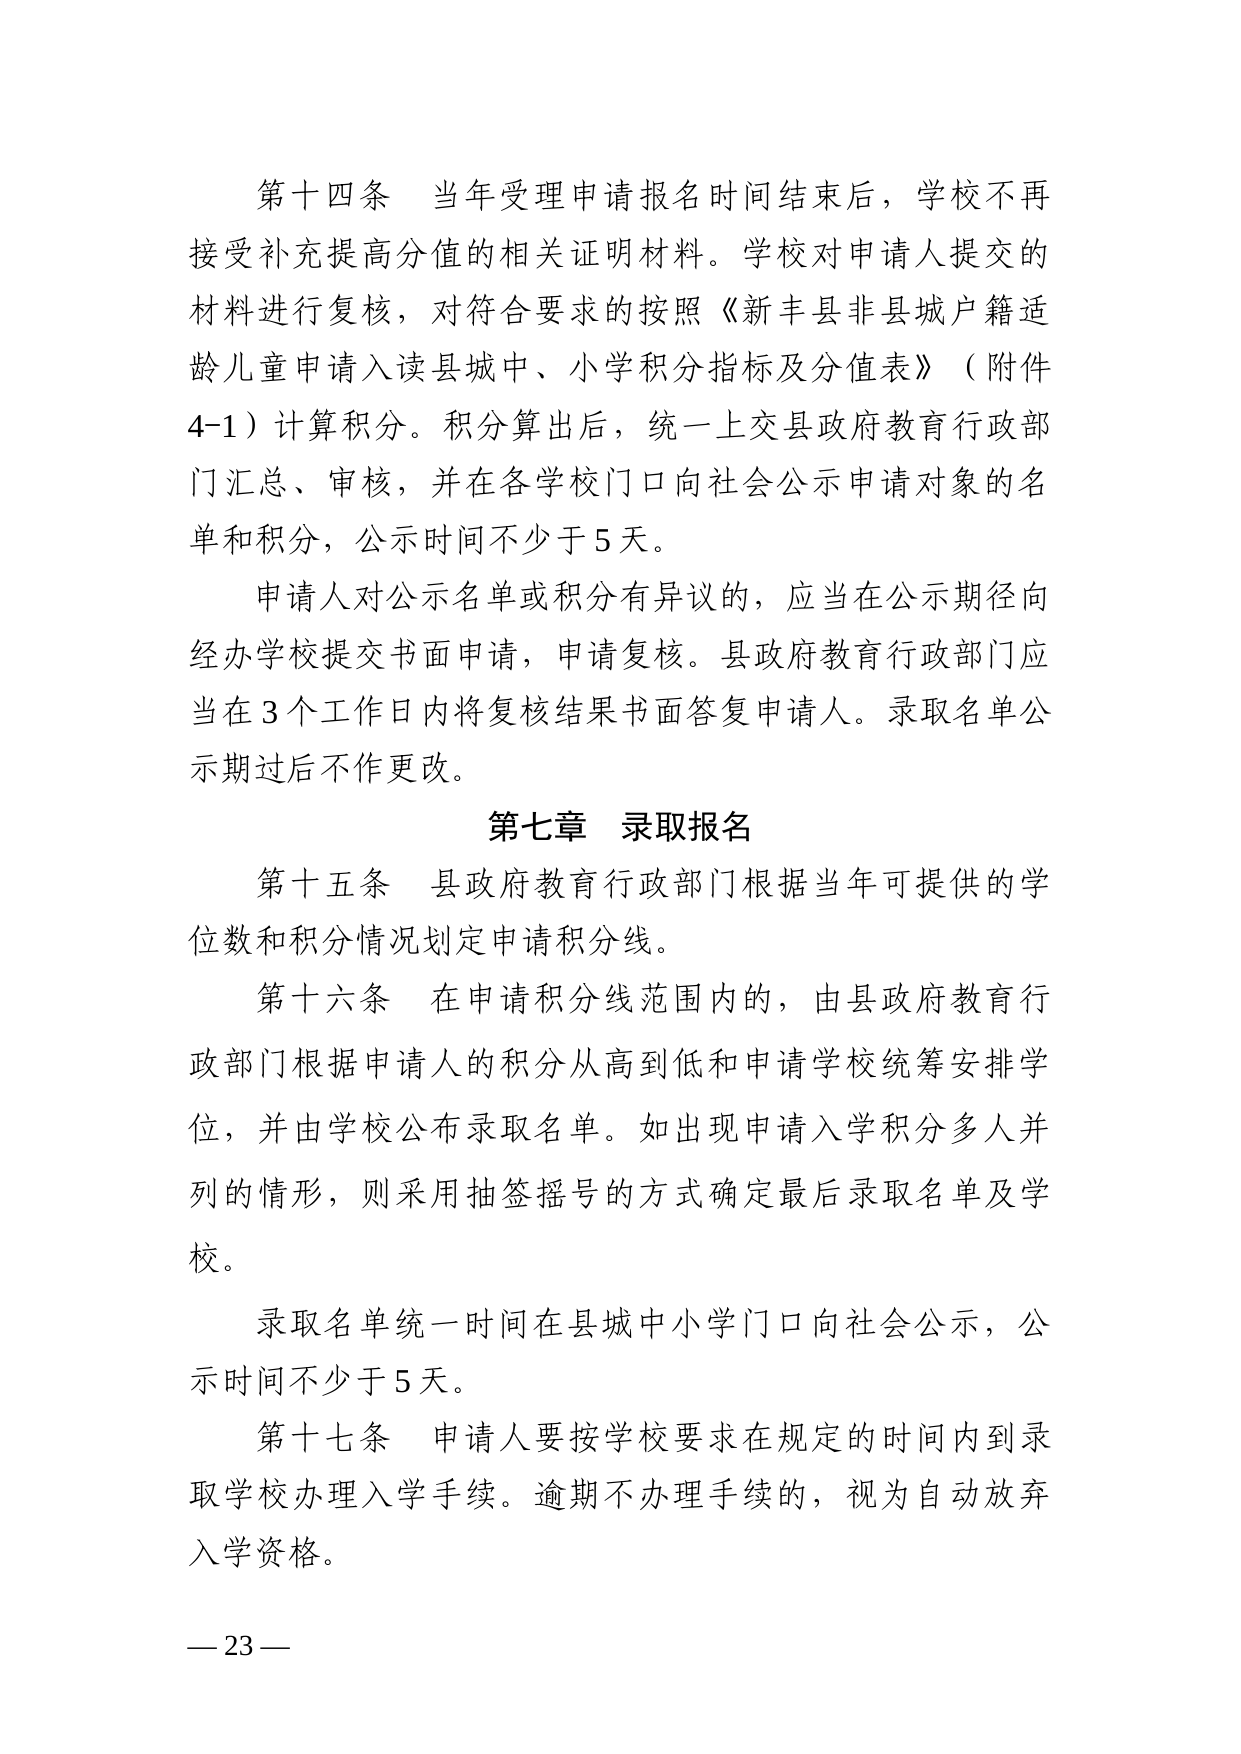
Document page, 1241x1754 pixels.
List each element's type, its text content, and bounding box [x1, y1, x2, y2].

text 第十四条 当年受理申请报名时间结束后，学校不再接受补充提高分值的相关证明材料。学校对申请人提交的材料进行复核，对符合要求的按照《新丰县非县城户籍适龄儿童申请入读县城中、小学积分指标及分值表》（附件4-1）计算积分。积分算出后，统一上交县政府教育行政部门汇总、审核，并在各学校门口向社会公示申请对象的名单和积分，公示时间不少于5天。 [187, 162, 1053, 563]
text 第十六条 在申请积分线范围内的，由县政府教育行政部门根据申请人的积分从高到低和申请学校统筹安排学位，并由学校公布录取名单。如出现申请入学积分多人并列的情形，则采用抽签摇号的方式确定最后录取名单及学校。 [187, 964, 1053, 1289]
text 录取名单统一时间在县城中小学门口向社会公示，公示时间不少于5天。 [187, 1289, 1053, 1404]
text 第十五条 县政府教育行政部门根据当年可提供的学位数和积分情况划定申请积分线。 [187, 849, 1053, 964]
text 申请人对公示名单或积分有异议的，应当在公示期径向经办学校提交书面申请，申请复核。县政府教育行政部门应当在3个工作日内将复核结果书面答复申请人。录取名单公示期过后不作更改。 [187, 563, 1053, 792]
text 第七章 录取报名 [187, 792, 1053, 849]
text 第十七条 申请人要按学校要求在规定的时间内到录取学校办理入学手续。逾期不办理手续的，视为自动放弃入学资格。 [187, 1404, 1053, 1576]
